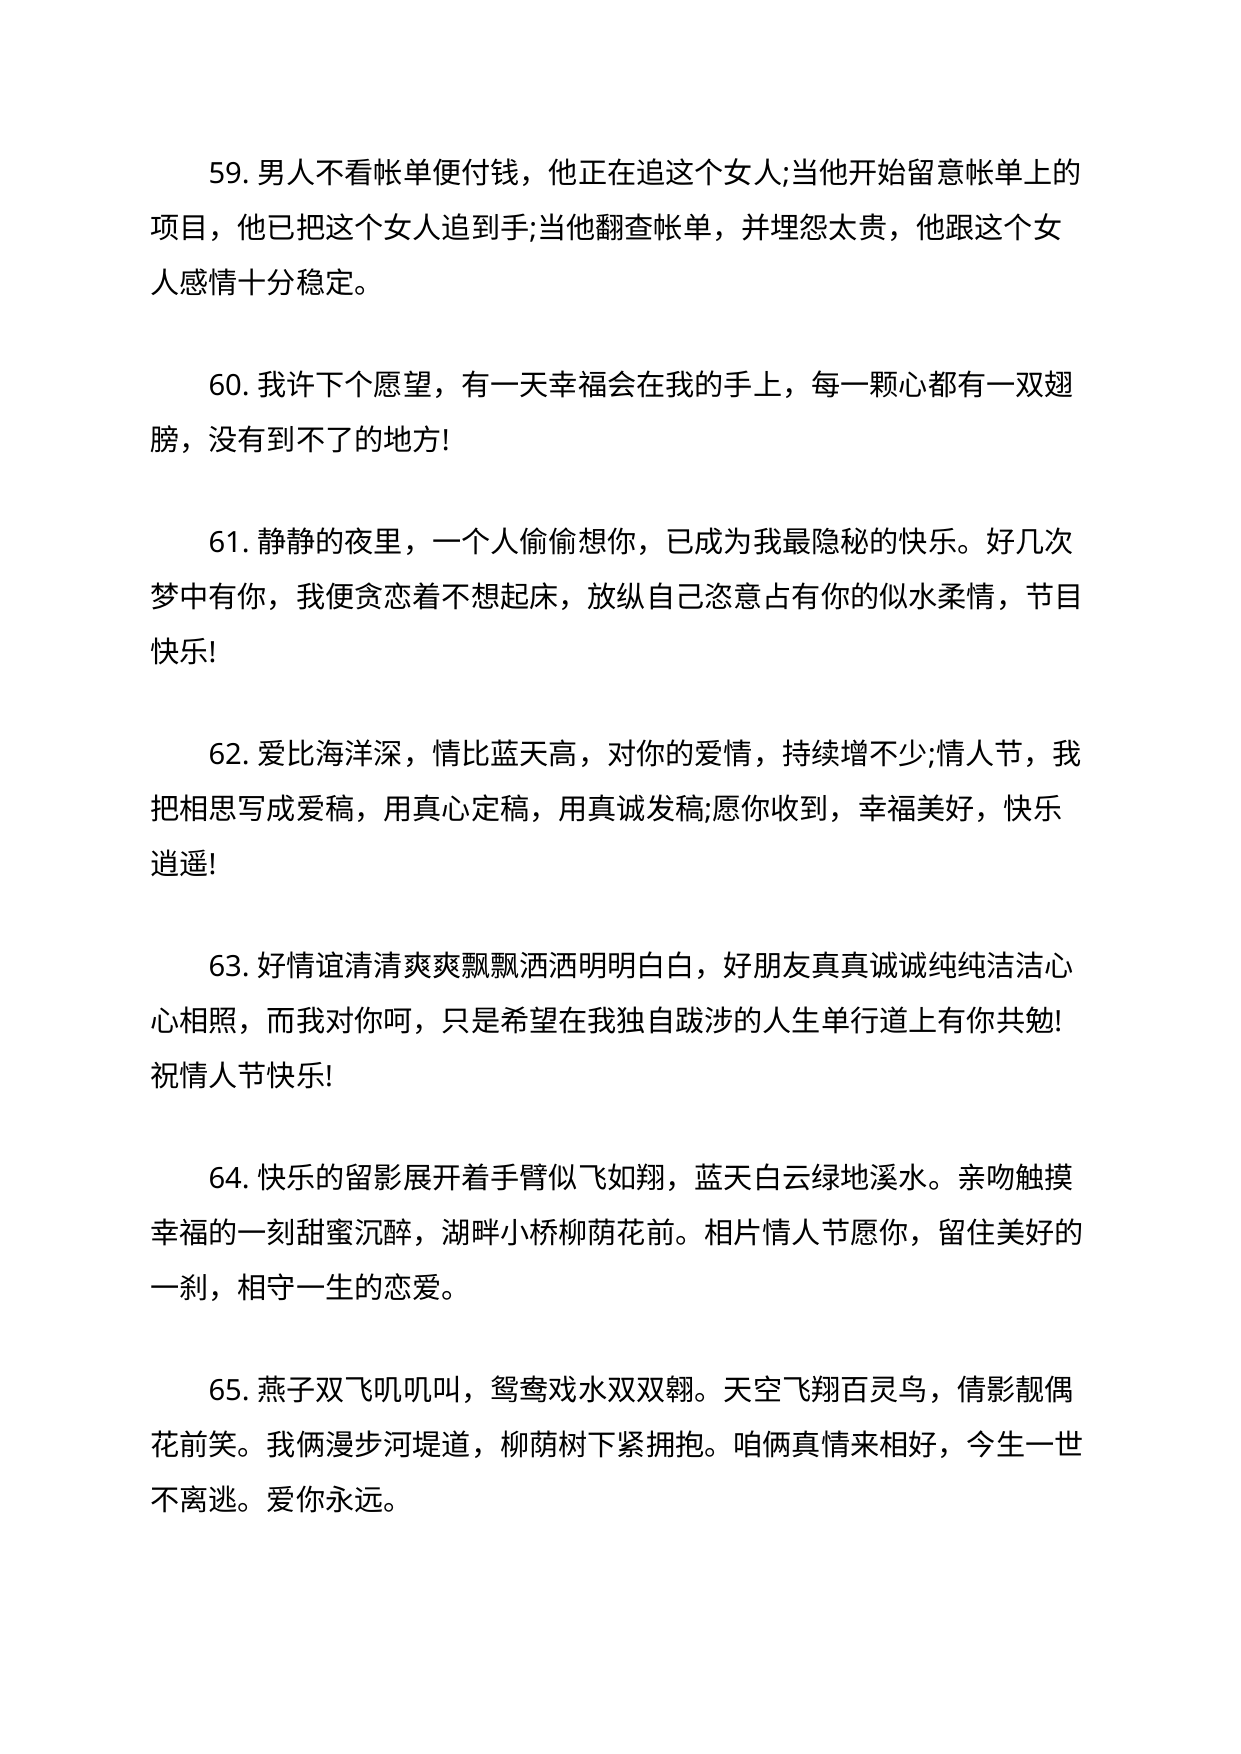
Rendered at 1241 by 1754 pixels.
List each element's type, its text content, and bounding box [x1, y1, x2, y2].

text 62. 爱比海洋深，情比蓝天高，对你的爱情，持续增不少;情人节，我把相思写成爱稿，用真心定稿，用真诚发稿;愿你收到，幸福美好，快乐逍遥! [150, 731, 1090, 883]
text 59. 男人不看帐单便付钱，他正在追这个女人;当他开始留意帐单上的项目，他已把这个女人追到手;当他翻查帐单，并埋怨太贵，他跟这个女人感情十分稳定。 [150, 150, 1090, 302]
text 61. 静静的夜里，一个人偷偷想你，已成为我最隐秘的快乐。好几次梦中有你，我便贪恋着不想起床，放纵自己恣意占有你的似水柔情，节目快乐! [150, 519, 1090, 671]
text 60. 我许下个愿望，有一天幸福会在我的手上，每一颗心都有一双翅膀，没有到不了的地方! [150, 362, 1090, 459]
text 63. 好情谊清清爽爽飘飘洒洒明明白白，好朋友真真诚诚纯纯洁洁心心相照，而我对你呵，只是希望在我独自跋涉的人生单行道上有你共勉!祝情人节快乐! [150, 943, 1090, 1095]
text 64. 快乐的留影展开着手臂似飞如翔，蓝天白云绿地溪水。亲吻触摸幸福的一刻甜蜜沉醉，湖畔小桥柳荫花前。相片情人节愿你，留住美好的一刹，相守一生的恋爱。 [150, 1154, 1090, 1307]
text 65. 燕子双飞叽叽叫，鸳鸯戏水双双翱。天空飞翔百灵鸟，倩影靓偶花前笑。我俩漫步河堤道，柳荫树下紧拥抱。咱俩真情来相好，今生一世不离逃。爱你永远。 [150, 1366, 1090, 1518]
